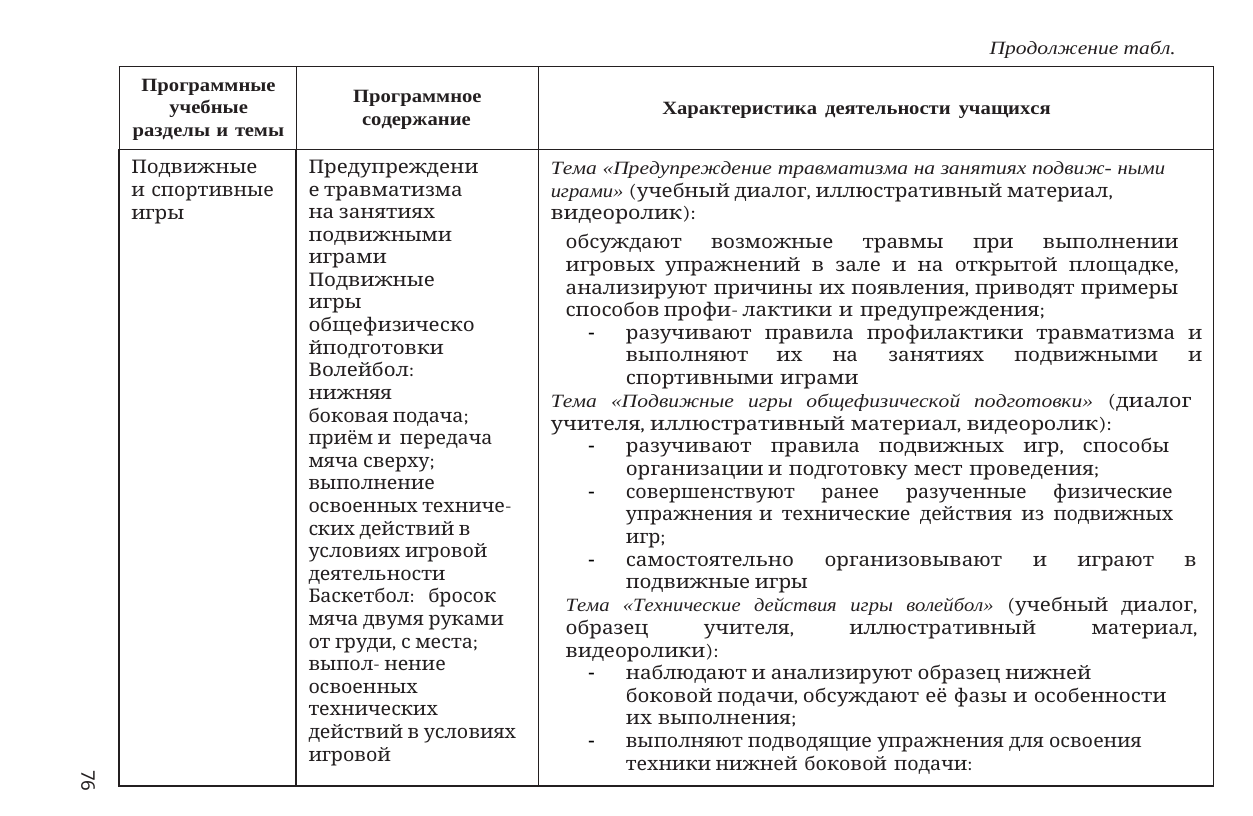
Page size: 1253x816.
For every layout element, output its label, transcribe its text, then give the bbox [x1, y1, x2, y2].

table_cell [539, 150, 1213, 785]
table_header Программные учебные разделы и темы [120, 67, 296, 149]
table_header Характеристика деятельности учащихся [539, 67, 1213, 149]
table_header Программное содержание [297, 67, 538, 149]
text Продолжение табл. [106, 37, 1176, 58]
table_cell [297, 150, 538, 785]
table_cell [120, 150, 295, 785]
